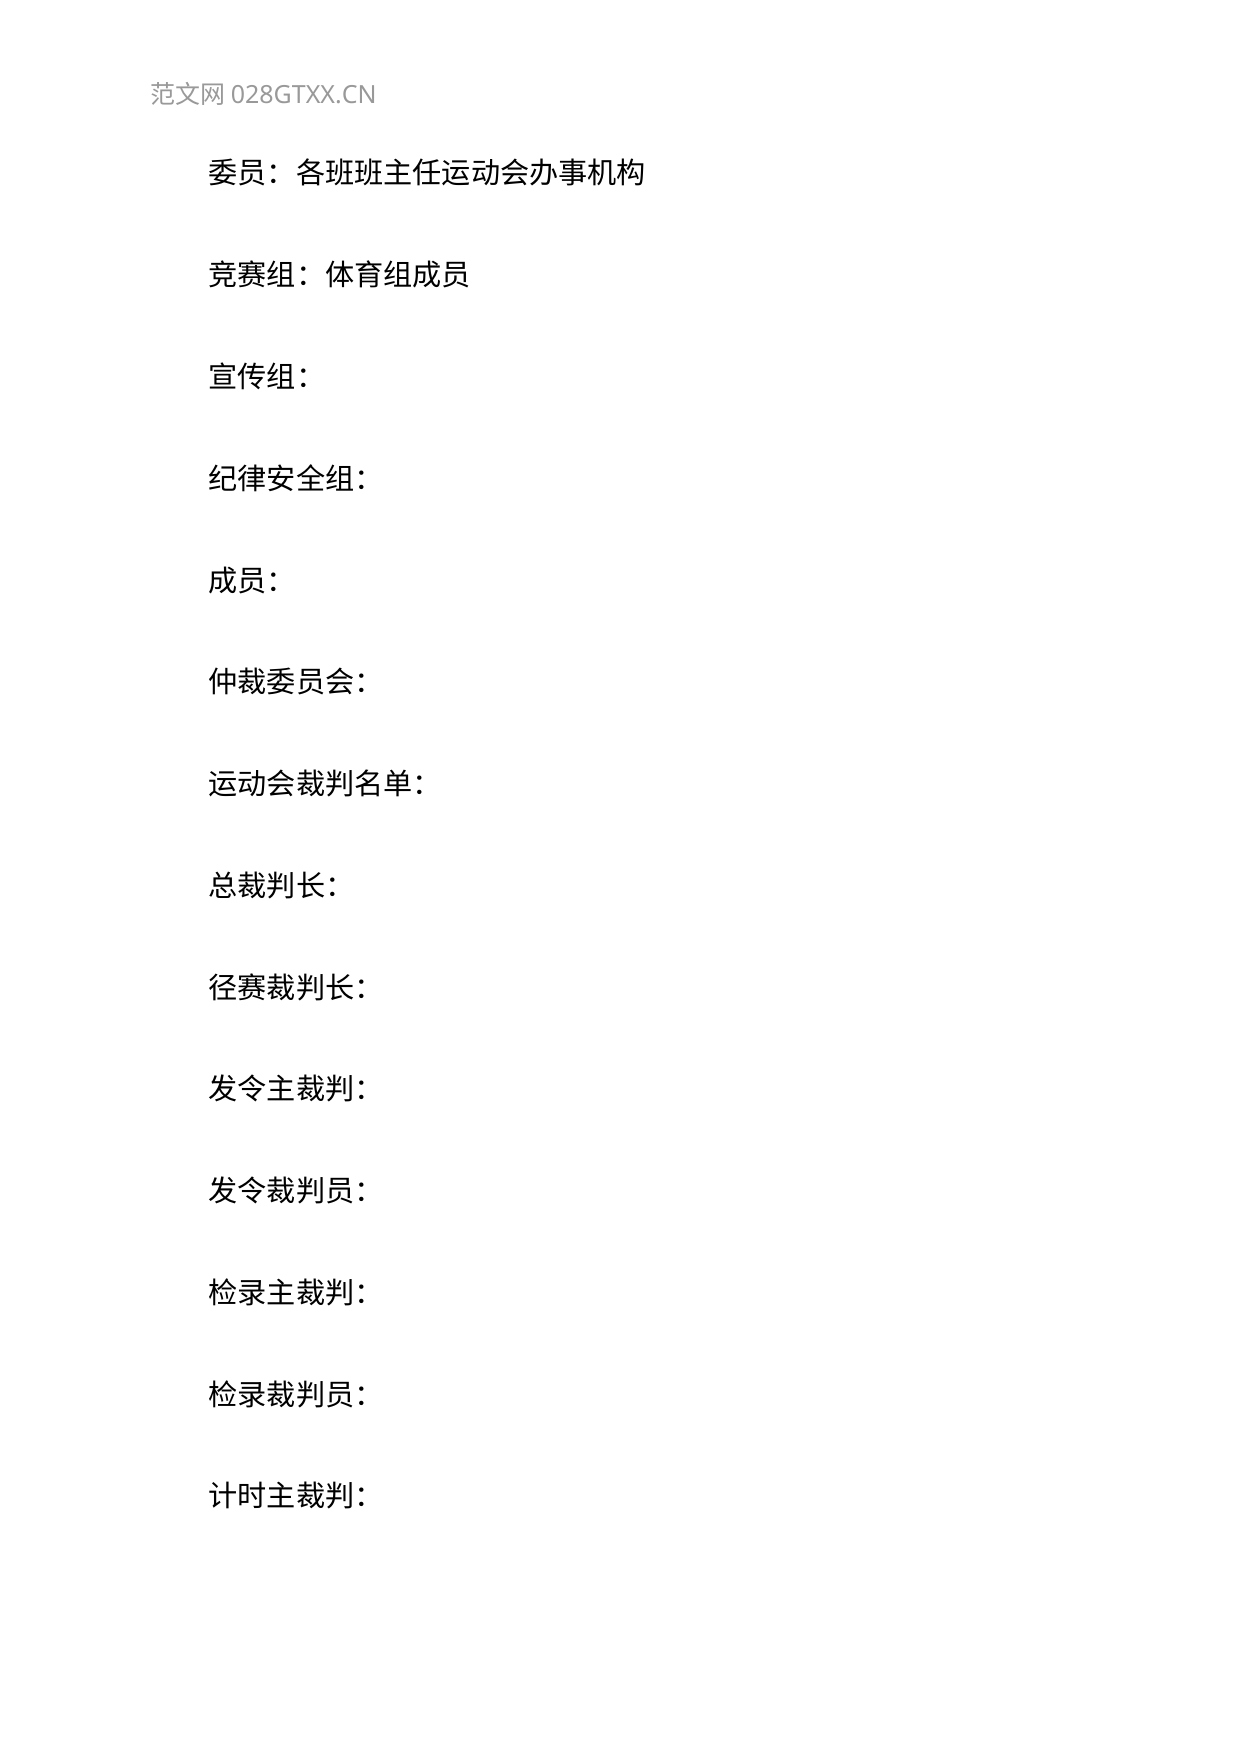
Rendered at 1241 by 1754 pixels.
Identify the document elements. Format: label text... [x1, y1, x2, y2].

text 检录主裁判： [150, 1269, 1090, 1312]
text 径赛裁判长： [150, 964, 1090, 1006]
text 发令主裁判： [150, 1066, 1090, 1108]
text 检录裁判员： [150, 1371, 1090, 1413]
text 发令裁判员： [150, 1168, 1090, 1210]
text 宣传组： [150, 353, 1090, 396]
text 委员：各班班主任运动会办事机构 [150, 150, 1090, 192]
text 运动会裁判名单： [150, 761, 1090, 803]
text 总裁判长： [150, 862, 1090, 905]
text 纪律安全组： [150, 455, 1090, 498]
text 计时主裁判： [150, 1473, 1090, 1515]
text 竞赛组：体育组成员 [150, 252, 1090, 294]
text 仲裁委员会： [150, 659, 1090, 701]
text 成员： [150, 557, 1090, 599]
